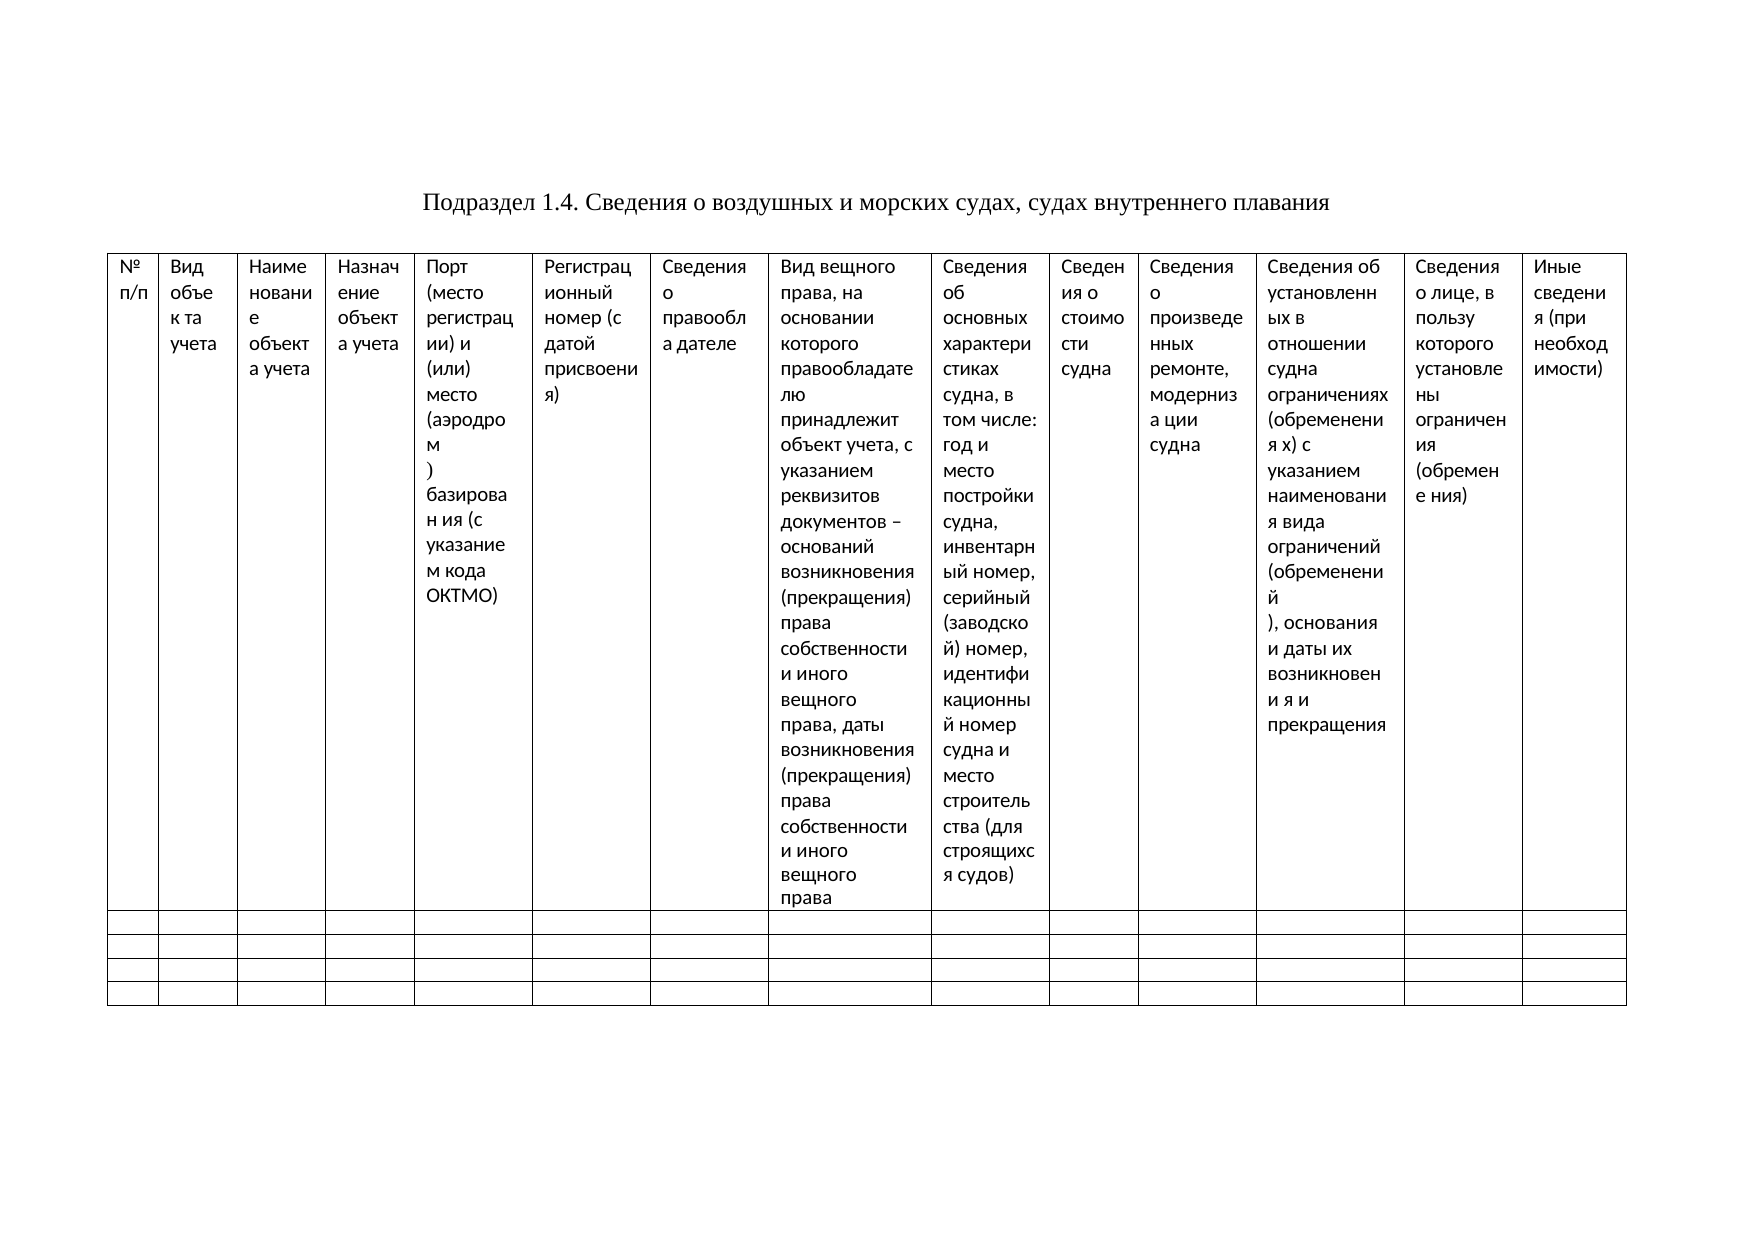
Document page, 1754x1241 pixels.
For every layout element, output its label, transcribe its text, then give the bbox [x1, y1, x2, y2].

table_cell [932, 982, 1049, 1005]
table_cell [1050, 959, 1138, 981]
table_cell [238, 935, 325, 957]
table_cell [1139, 935, 1256, 957]
table_header Сведения о правообла дателе [651, 254, 768, 909]
table_cell [108, 935, 158, 957]
table_cell [415, 982, 532, 1005]
table_cell [769, 911, 931, 933]
table_cell [238, 959, 325, 981]
table_cell [769, 982, 931, 1005]
table_cell [533, 959, 650, 981]
table_cell [1257, 911, 1404, 933]
table_header Сведен ия о стоимо сти судна [1050, 254, 1138, 909]
table_cell [1050, 982, 1138, 1005]
table_cell [159, 982, 237, 1005]
table_cell [651, 935, 768, 957]
table_cell [533, 911, 650, 933]
table_cell [1257, 935, 1404, 957]
table_cell [932, 911, 1049, 933]
table_cell [326, 911, 414, 933]
table_cell [415, 911, 532, 933]
table_cell [1523, 959, 1626, 981]
table_header Назнач ение объект а учета [326, 254, 414, 909]
table_cell [326, 935, 414, 957]
table_header № п/п [108, 254, 158, 909]
table_header Сведения об установленн ых в отношении судна ограничениях (обременения х) с указанием наименовани я вида ограничений (обременений ), основания и даты их возникновени я и прекращения [1257, 254, 1404, 909]
table_cell [651, 959, 768, 981]
table_cell [1523, 982, 1626, 1005]
table_cell [1050, 935, 1138, 957]
table_cell [769, 959, 931, 981]
table_cell [1050, 911, 1138, 933]
table_header Наиме новани е объект а учета [238, 254, 325, 909]
table_cell [1139, 982, 1256, 1005]
text Подраздел 1.4. Сведения о воздушных и морских судах, судах внутреннего плавания [422, 187, 1739, 216]
table_cell [1139, 959, 1256, 981]
table_cell [159, 959, 237, 981]
table_cell [415, 935, 532, 957]
table_header Сведения об основных характери стиках судна, в том числе: год и место постройки судна, инвентарн ый номер, серийный (заводско й) номер, идентифи кационны й номер судна и место строитель ства (для строящихс я судов) [932, 254, 1049, 909]
table_header Вид объек та учета [159, 254, 237, 909]
table_header Сведения о произведе нных ремонте, модерниза ции судна [1139, 254, 1256, 909]
table_header Сведения о лице, в пользу которого установле ны ограничен ия (обремене ния) [1405, 254, 1522, 909]
table_cell [1257, 982, 1404, 1005]
table_cell [1523, 935, 1626, 957]
table_cell [238, 911, 325, 933]
table_cell [108, 982, 158, 1005]
table_cell [326, 982, 414, 1005]
table_cell [651, 982, 768, 1005]
table_cell [108, 959, 158, 981]
table_header Иные сведения (при необход имости) [1523, 254, 1626, 909]
table_cell [326, 959, 414, 981]
table_header Регистрац ионный номер (с датой присвоени я) [533, 254, 650, 909]
table_cell [108, 911, 158, 933]
table_cell [1405, 935, 1522, 957]
table_cell [1405, 982, 1522, 1005]
table_cell [1139, 911, 1256, 933]
table_cell [238, 982, 325, 1005]
table_header Порт (место регистрац ии) и (или) место (аэродром ) базирован ия (с указанием кода ОКТМО) [415, 254, 532, 909]
table_cell [1405, 959, 1522, 981]
table_cell [533, 935, 650, 957]
table_cell [932, 935, 1049, 957]
table_cell [1523, 911, 1626, 933]
table_cell [769, 935, 931, 957]
table_cell [1405, 911, 1522, 933]
table_cell [651, 911, 768, 933]
table_cell [533, 982, 650, 1005]
table_cell [159, 935, 237, 957]
table_cell [1257, 959, 1404, 981]
table_cell [415, 959, 532, 981]
table_cell [932, 959, 1049, 981]
table_cell [159, 911, 237, 933]
